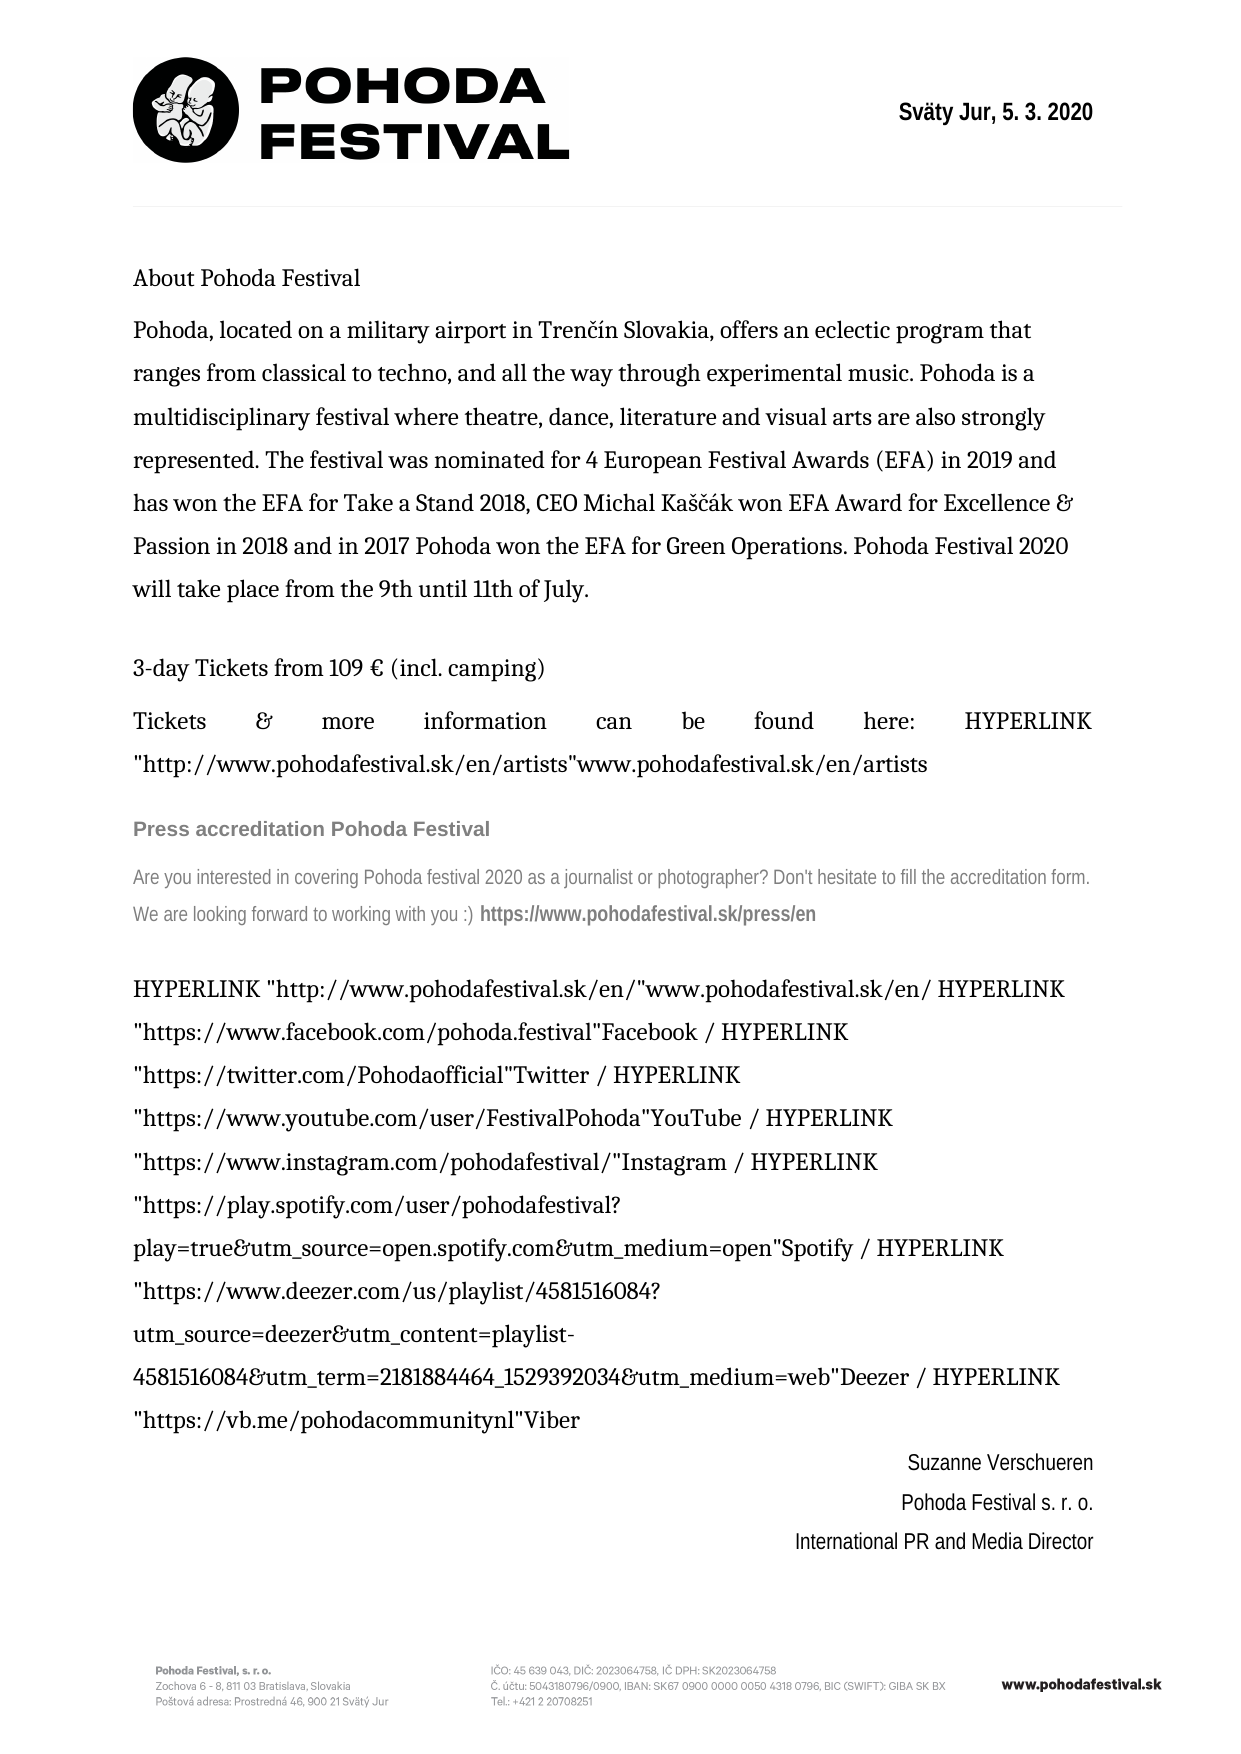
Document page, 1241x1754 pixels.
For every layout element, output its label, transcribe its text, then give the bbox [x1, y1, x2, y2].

picture [132, 57, 570, 163]
text International PR and Media Director [133, 1528, 1093, 1554]
text Suzanne Verschueren [133, 1449, 1093, 1476]
text Pohoda Festival s. r. o. [133, 1489, 1093, 1515]
picture [39, 1622, 1241, 1754]
